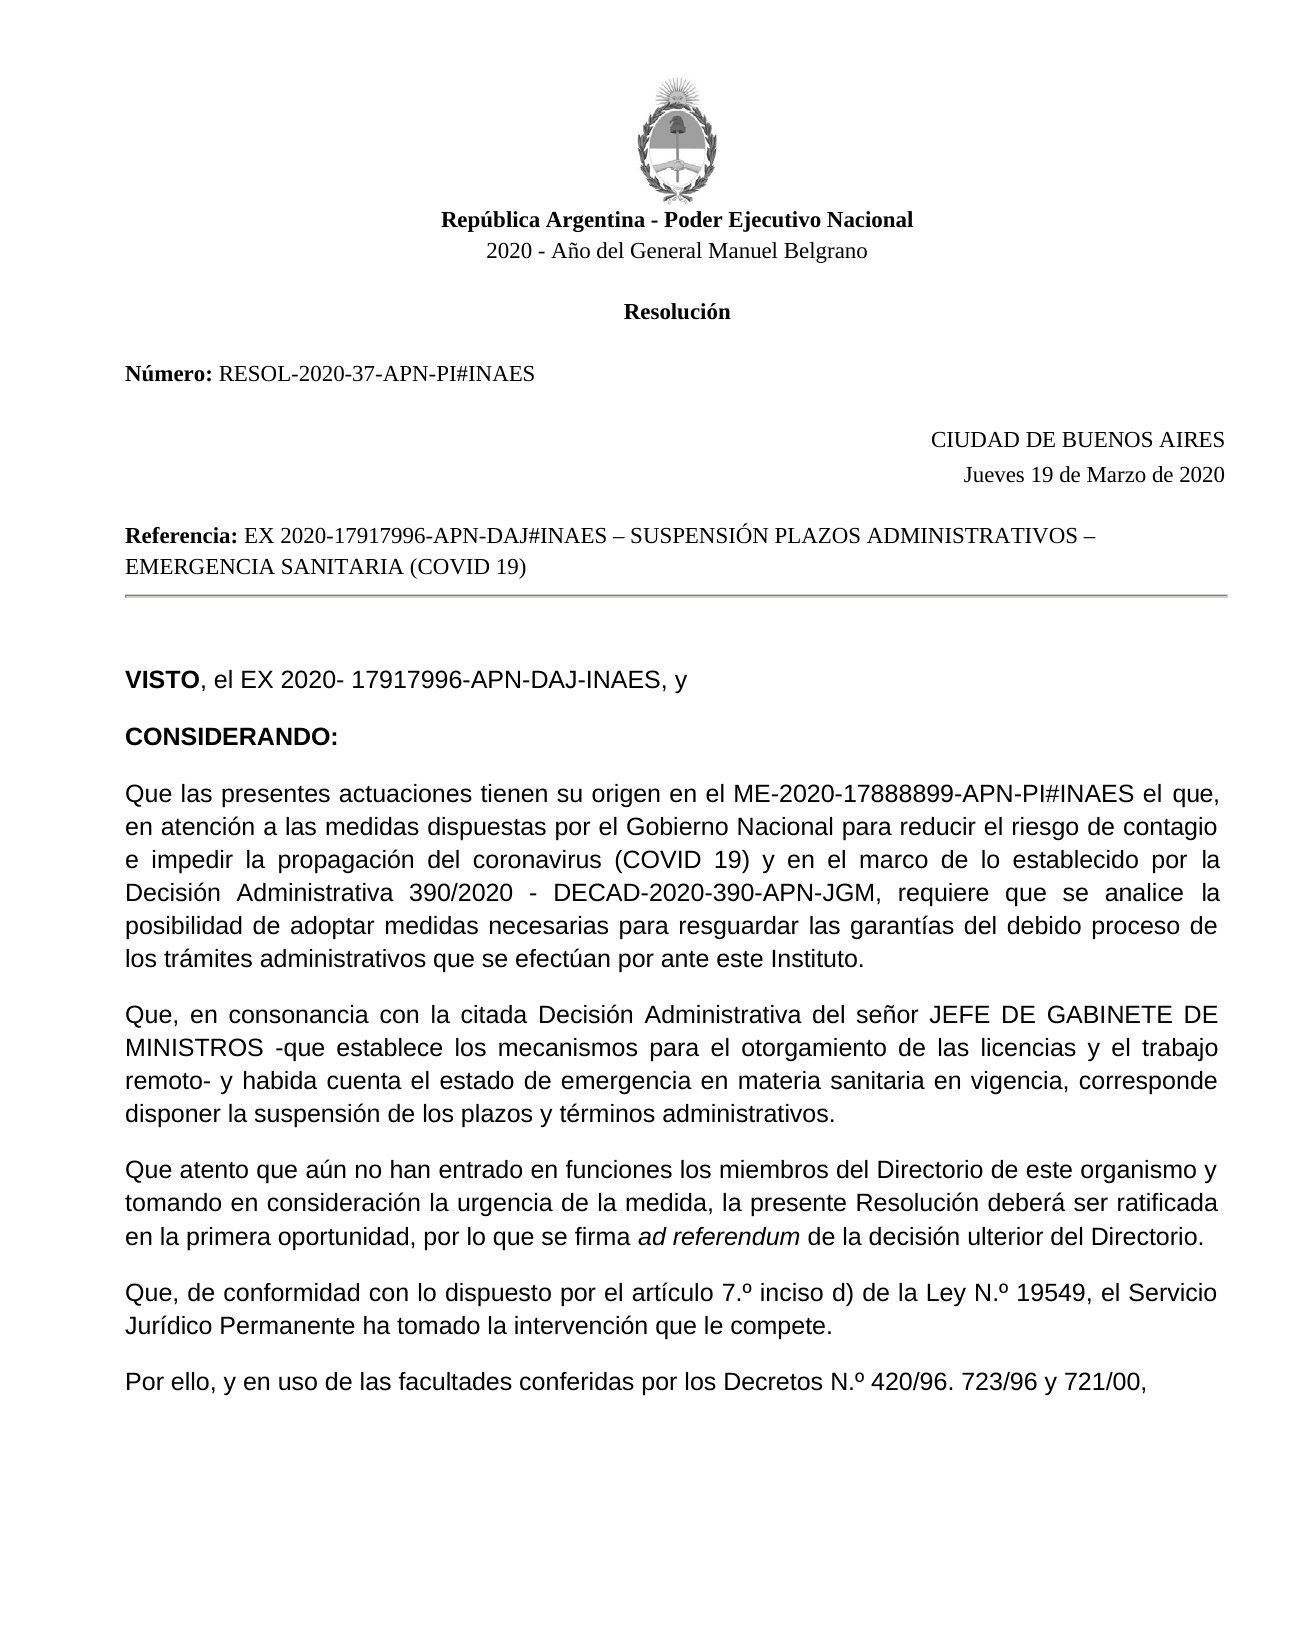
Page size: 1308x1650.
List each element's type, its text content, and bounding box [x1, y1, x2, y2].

text Que, de conformidad con lo dispuesto por el artículo 7.º inciso d) de la Ley N.º 19549, el Servicio Jurídico Permanente ha tomado la intervención que le compete. [125, 1278, 1220, 1339]
picture [637, 77, 717, 205]
text Que las presentes actuaciones tienen su origen en el ME-2020-17888899-APN-PI#INAES el que, en atención a las medidas dispuestas por el Gobierno Nacional para reducir el riesgo de contagio e impedir la propagación del coronavirus (COVID 19) y en el marco de lo establecido por la Decisión Administrativa 390/2020 - DECAD-2020-390-APN-JGM, requiere que se analice la posibilidad de adoptar medidas necesarias para resguardar las garantías del debido proceso de los trámites administrativos que se efectúan por ante este Instituto. [125, 779, 1220, 973]
text Resolución [276, 298, 1078, 324]
text Que, en consonancia con la citada Decisión Administrativa del señor JEFE DE GABINETE DE MINISTROS -que establece los mecanismos para el otorgamiento de las licencias y el trabajo remoto- y habida cuenta el estado de emergencia en materia sanitaria en vigencia, corresponde disponer la suspensión de los plazos y términos administrativos. [125, 1000, 1220, 1128]
subtitle CONSIDERANDO: [125, 722, 1241, 751]
text Referencia: EX 2020-17917996-APN-DAJ#INAES – SUSPENSIÓN PLAZOS ADMINISTRATIVOS – EMERGENCIA SANITARIA (COVID 19) [125, 522, 1241, 579]
text CIUDAD DE BUENOS AIRES [114, 427, 1225, 453]
text Por ello, y en uso de las facultades conferidas por los Decretos N.º 420/96. 723/96 y 721/00, [125, 1367, 1241, 1396]
text VISTO, el EX 2020- 17917996-APN-DAJ-INAES, y [125, 665, 1241, 694]
text República Argentina - Poder Ejecutivo Nacional [276, 207, 1078, 233]
text Número: RESOL-2020-37-APN-PI#INAES [125, 360, 1241, 387]
text Jueves 19 de Marzo de 2020 [114, 461, 1225, 487]
text Que atento que aún no han entrado en funciones los miembros del Directorio de este organismo y tomando en consideración la urgencia de la medida, la presente Resolución deberá ser ratificada en la primera oportunidad, por lo que se firma ad referendum de la decisión ulterior del Directorio. [125, 1155, 1220, 1250]
text 2020 - Año del General Manuel Belgrano [276, 237, 1078, 263]
